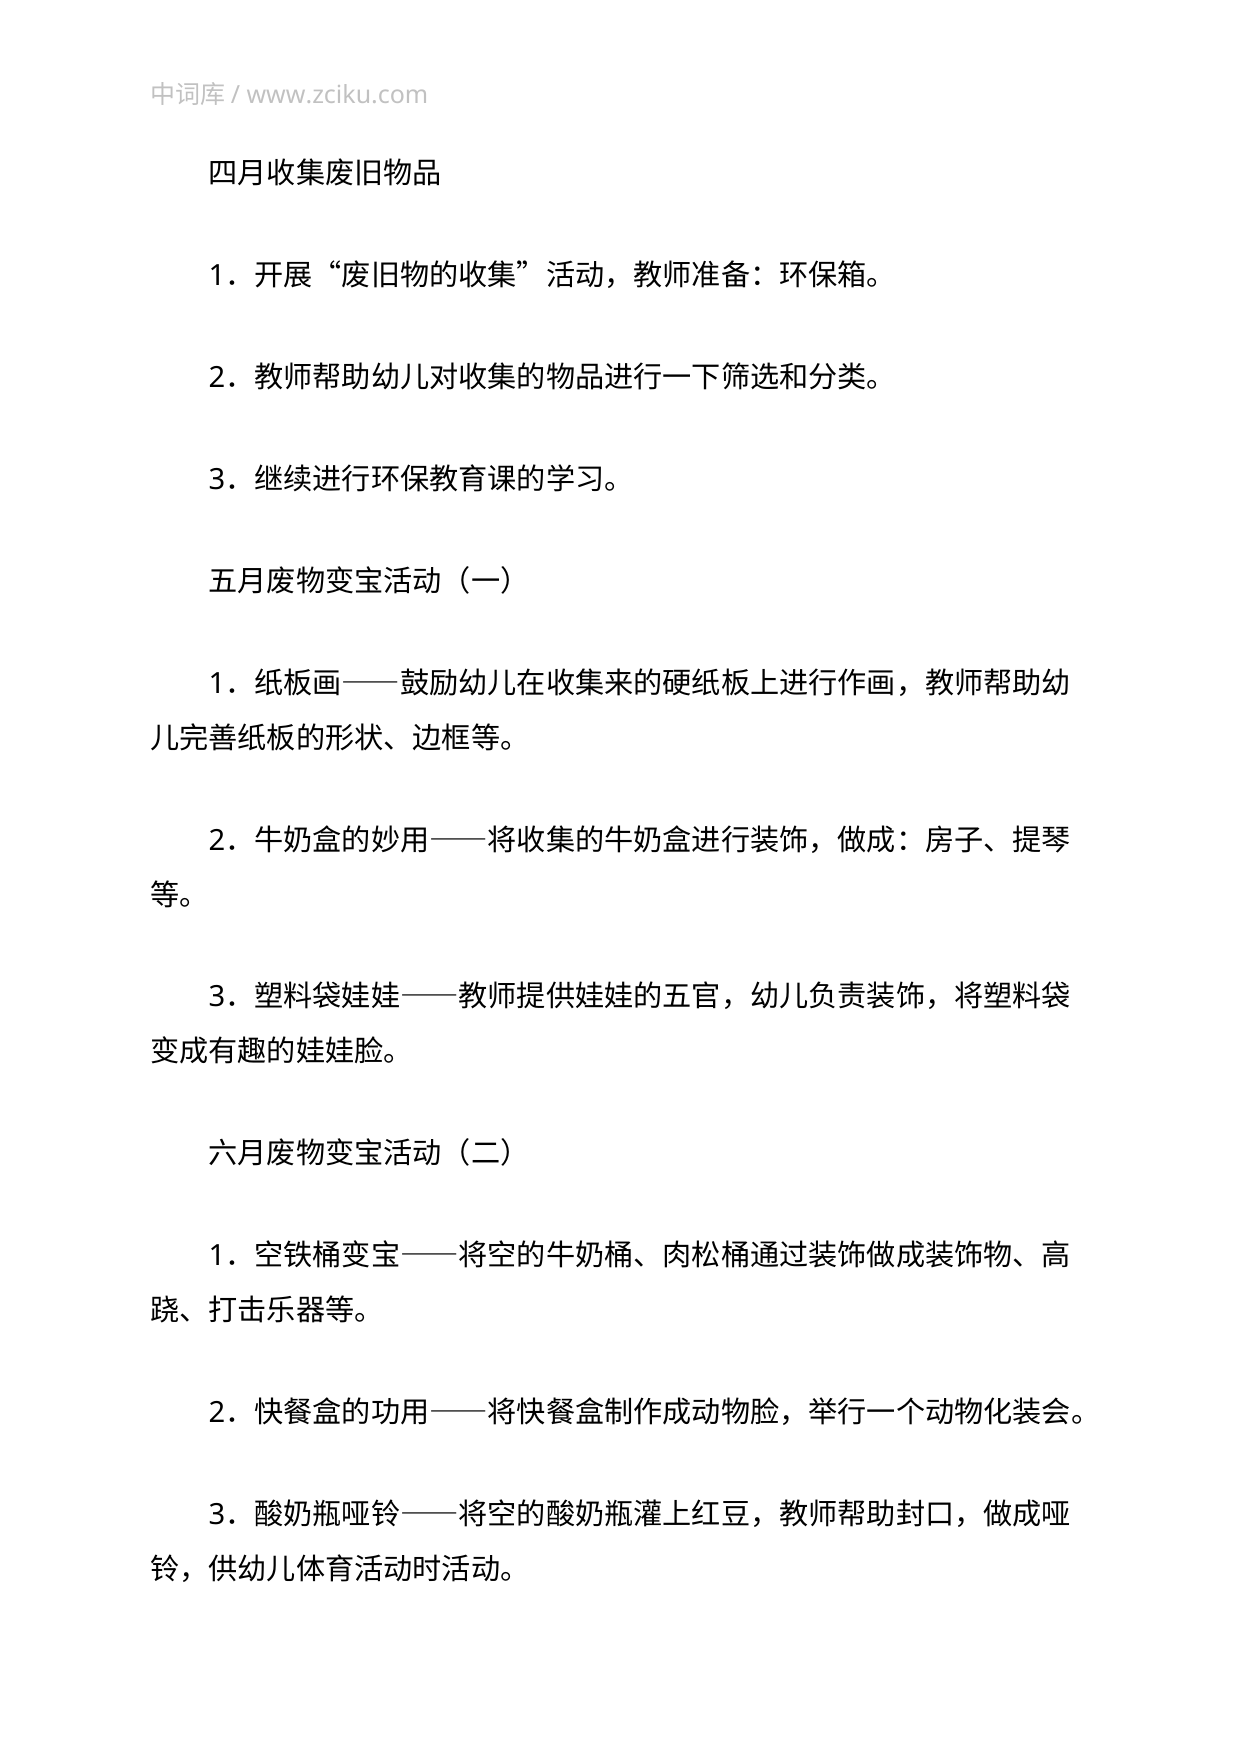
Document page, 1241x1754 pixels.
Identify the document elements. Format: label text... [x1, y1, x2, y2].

text 1．开展“废旧物的收集”活动，教师准备：环保箱。 [150, 252, 1090, 294]
text 四月收集废旧物品 [150, 150, 1090, 192]
text 1．纸板画——鼓励幼儿在收集来的硬纸板上进行作画，教师帮助幼儿完善纸板的形状、边框等。 [150, 659, 1090, 757]
text 六月废物变宝活动（二） [150, 1130, 1090, 1172]
text 3．酸奶瓶哑铃——将空的酸奶瓶灌上红豆，教师帮助封口，做成哑铃，供幼儿体育活动时活动。 [150, 1490, 1090, 1588]
text 2．快餐盒的功用——将快餐盒制作成动物脸，举行一个动物化装会。 [150, 1388, 1090, 1431]
text 1．空铁桶变宝——将空的牛奶桶、肉松桶通过装饰做成装饰物、高跷、打击乐器等。 [150, 1232, 1090, 1329]
text 2．教师帮助幼儿对收集的物品进行一下筛选和分类。 [150, 354, 1090, 396]
text 2．牛奶盒的妙用——将收集的牛奶盒进行装饰，做成：房子、提琴等。 [150, 816, 1090, 913]
text 五月废物变宝活动（一） [150, 558, 1090, 600]
text 3．继续进行环保教育课的学习。 [150, 456, 1090, 498]
text 3．塑料袋娃娃——教师提供娃娃的五官，幼儿负责装饰，将塑料袋变成有趣的娃娃脸。 [150, 973, 1090, 1070]
